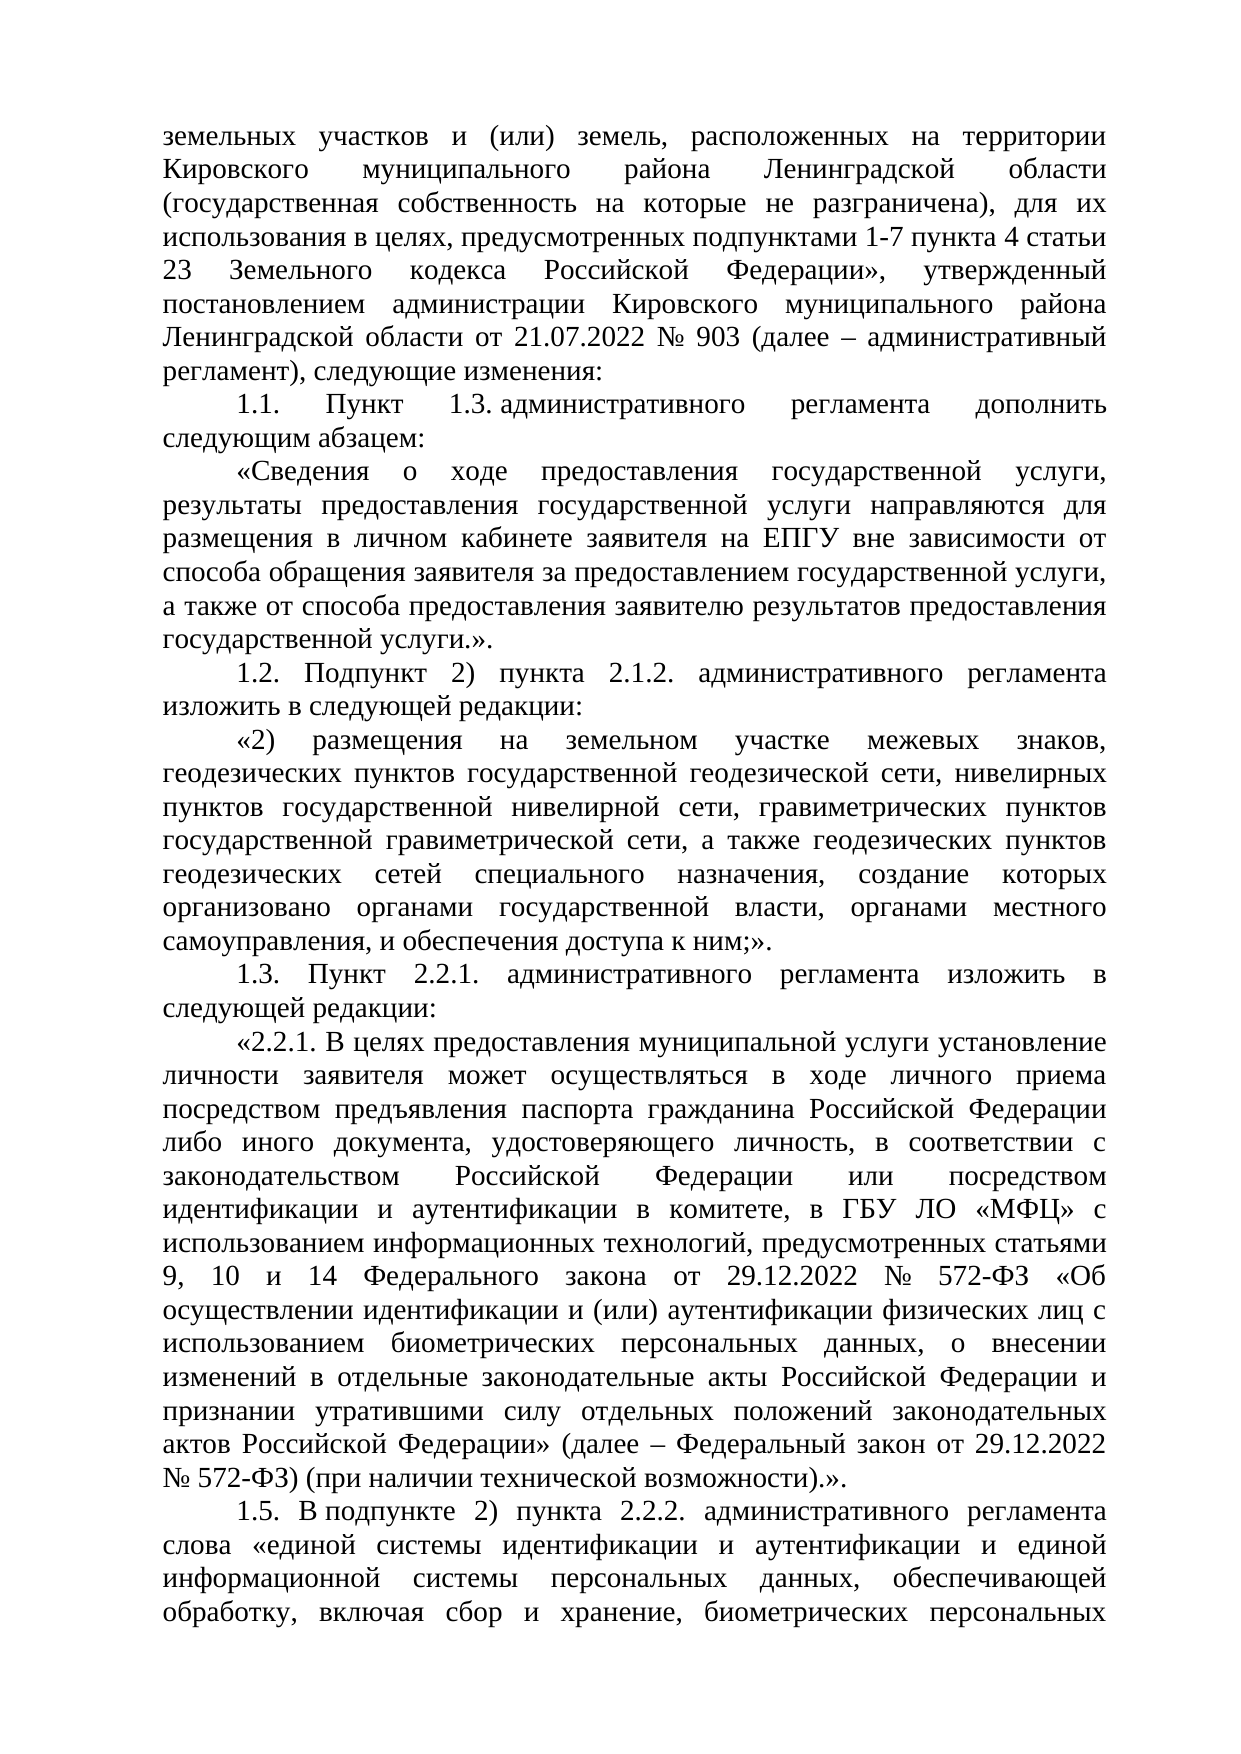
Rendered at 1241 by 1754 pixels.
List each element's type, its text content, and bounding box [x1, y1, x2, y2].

text 1.3. Пункт 2.2.1. административного регламента изложить в следующей редакции: [162, 957, 1107, 1024]
text 1.2. Подпункт 2) пункта 2.1.2. административного регламента изложить в следующей редакции: [162, 655, 1107, 722]
text «2) размещения на земельном участке межевых знаков, геодезических пунктов государственной геодезической сети, нивелирных пунктов государственной нивелирной сети, гравиметрических пунктов государственной гравиметрической сети, а также геодезических пунктов геодезических сетей специального назначения, создание которых организовано органами государственной власти, органами местного самоуправления, и обеспечения доступа к ним;». [162, 722, 1107, 957]
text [162, 1493, 1107, 1627]
text 1.1. Пункт 1.3. административного регламента дополнить следующим абзацем: [162, 386, 1107, 453]
text «2.2.1. В целях предоставления муниципальной услуги установление личности заявителя может осуществляться в ходе личного приема посредством предъявления паспорта гражданина Российской Федерации либо иного документа, удостоверяющего личность, в соответствии с законодательством Российской Федерации или посредством идентификации и аутентификации в комитете, в ГБУ ЛО «МФЦ» с использованием информационных технологий, предусмотренных статьями 9, 10 и 14 Федерального закона от 29.12.2022 № 572-ФЗ «Об осуществлении идентификации и (или) аутентификации физических лиц с использованием биометрических персональных данных, о внесении изменений в отдельные законодательные акты Российской Федерации и признании утратившими силу отдельных положений законодательных актов Российской Федерации» (далее – Федеральный закон от 29.12.2022 № 572-ФЗ) (при наличии технической возможности).». [162, 1024, 1107, 1493]
text «Сведения о ходе предоставления государственной услуги, результаты предоставления государственной услуги направляются для размещения в личном кабинете заявителя на ЕПГУ вне зависимости от способа обращения заявителя за предоставлением государственной услуги, а также от способа предоставления заявителю результатов предоставления государственной услуги.». [162, 453, 1107, 655]
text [162, 118, 1107, 386]
